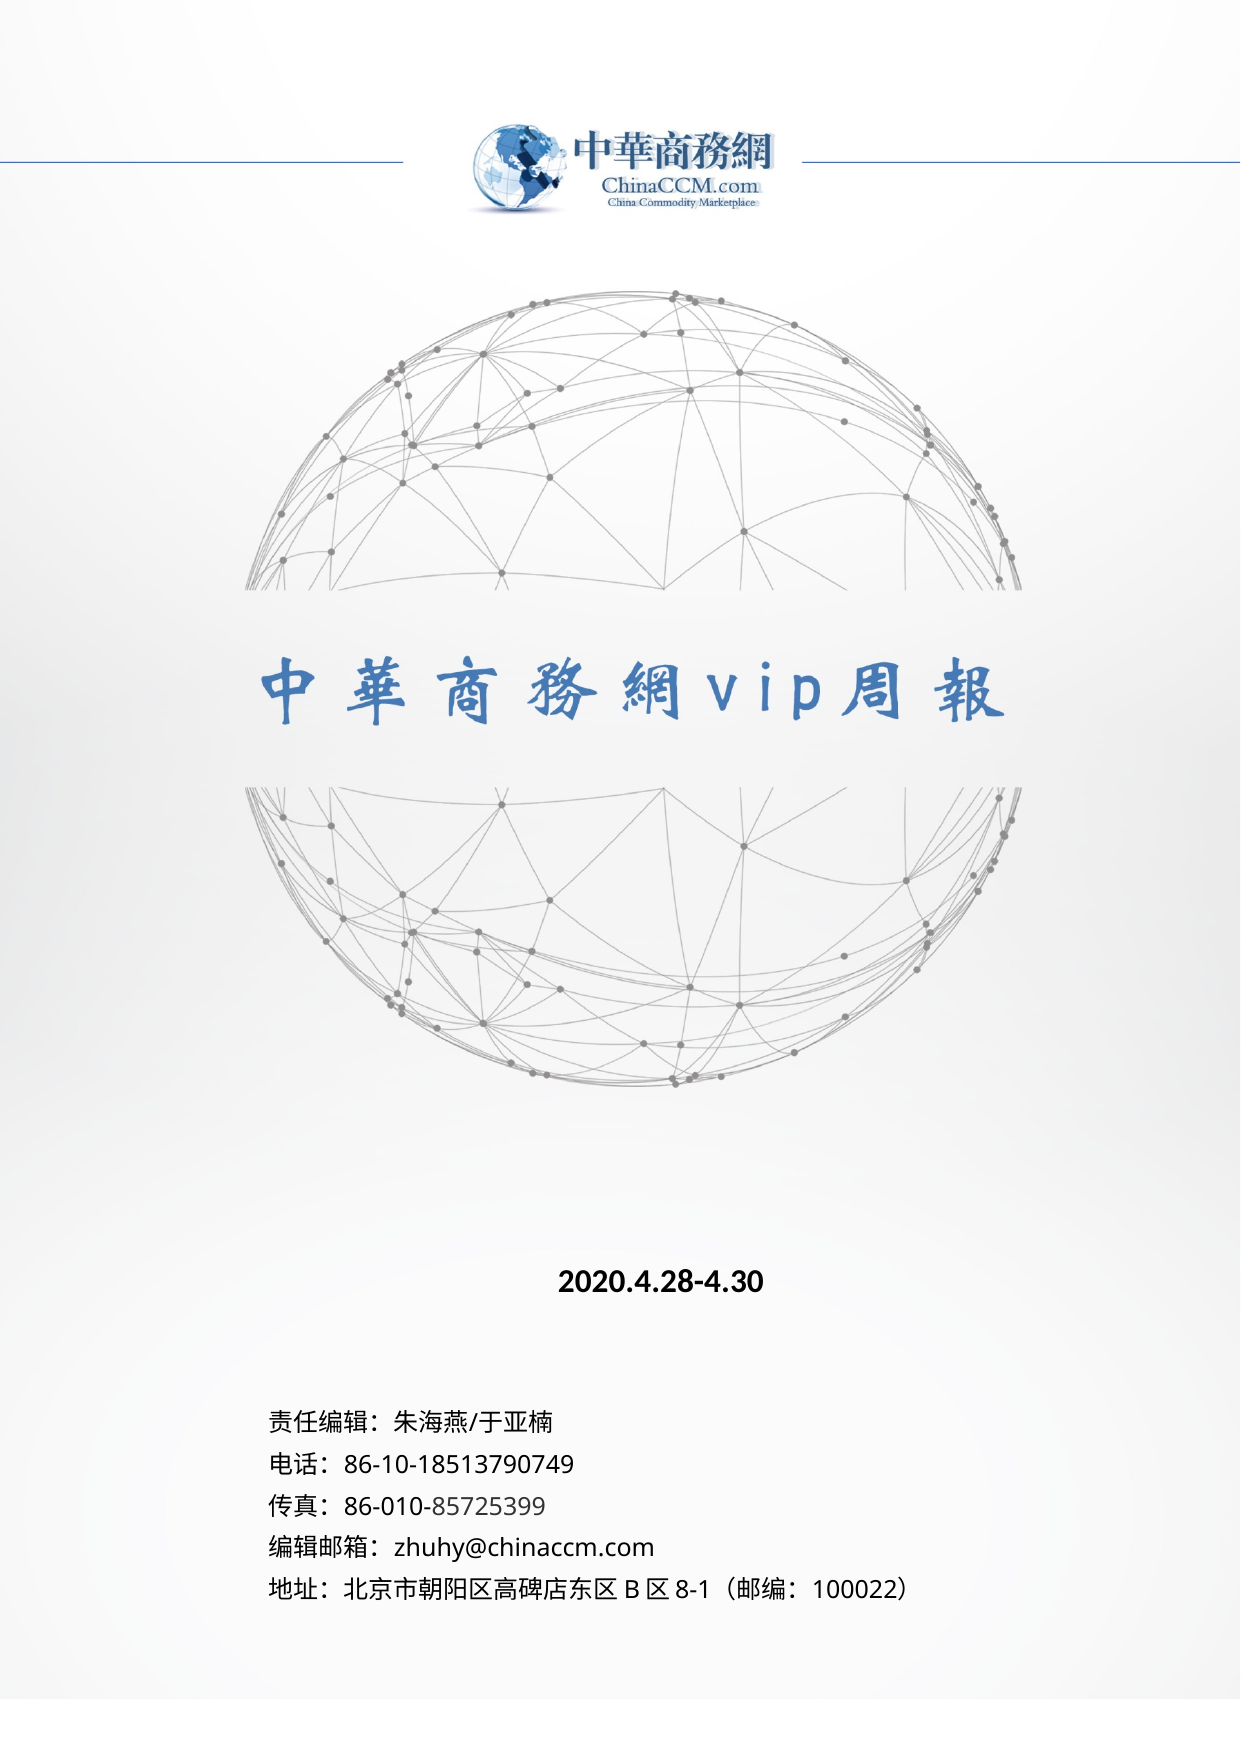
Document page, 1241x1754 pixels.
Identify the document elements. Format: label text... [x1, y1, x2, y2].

text 小金属周报目录 [177, 194, 1063, 259]
picture [0, 0, 1241, 1699]
